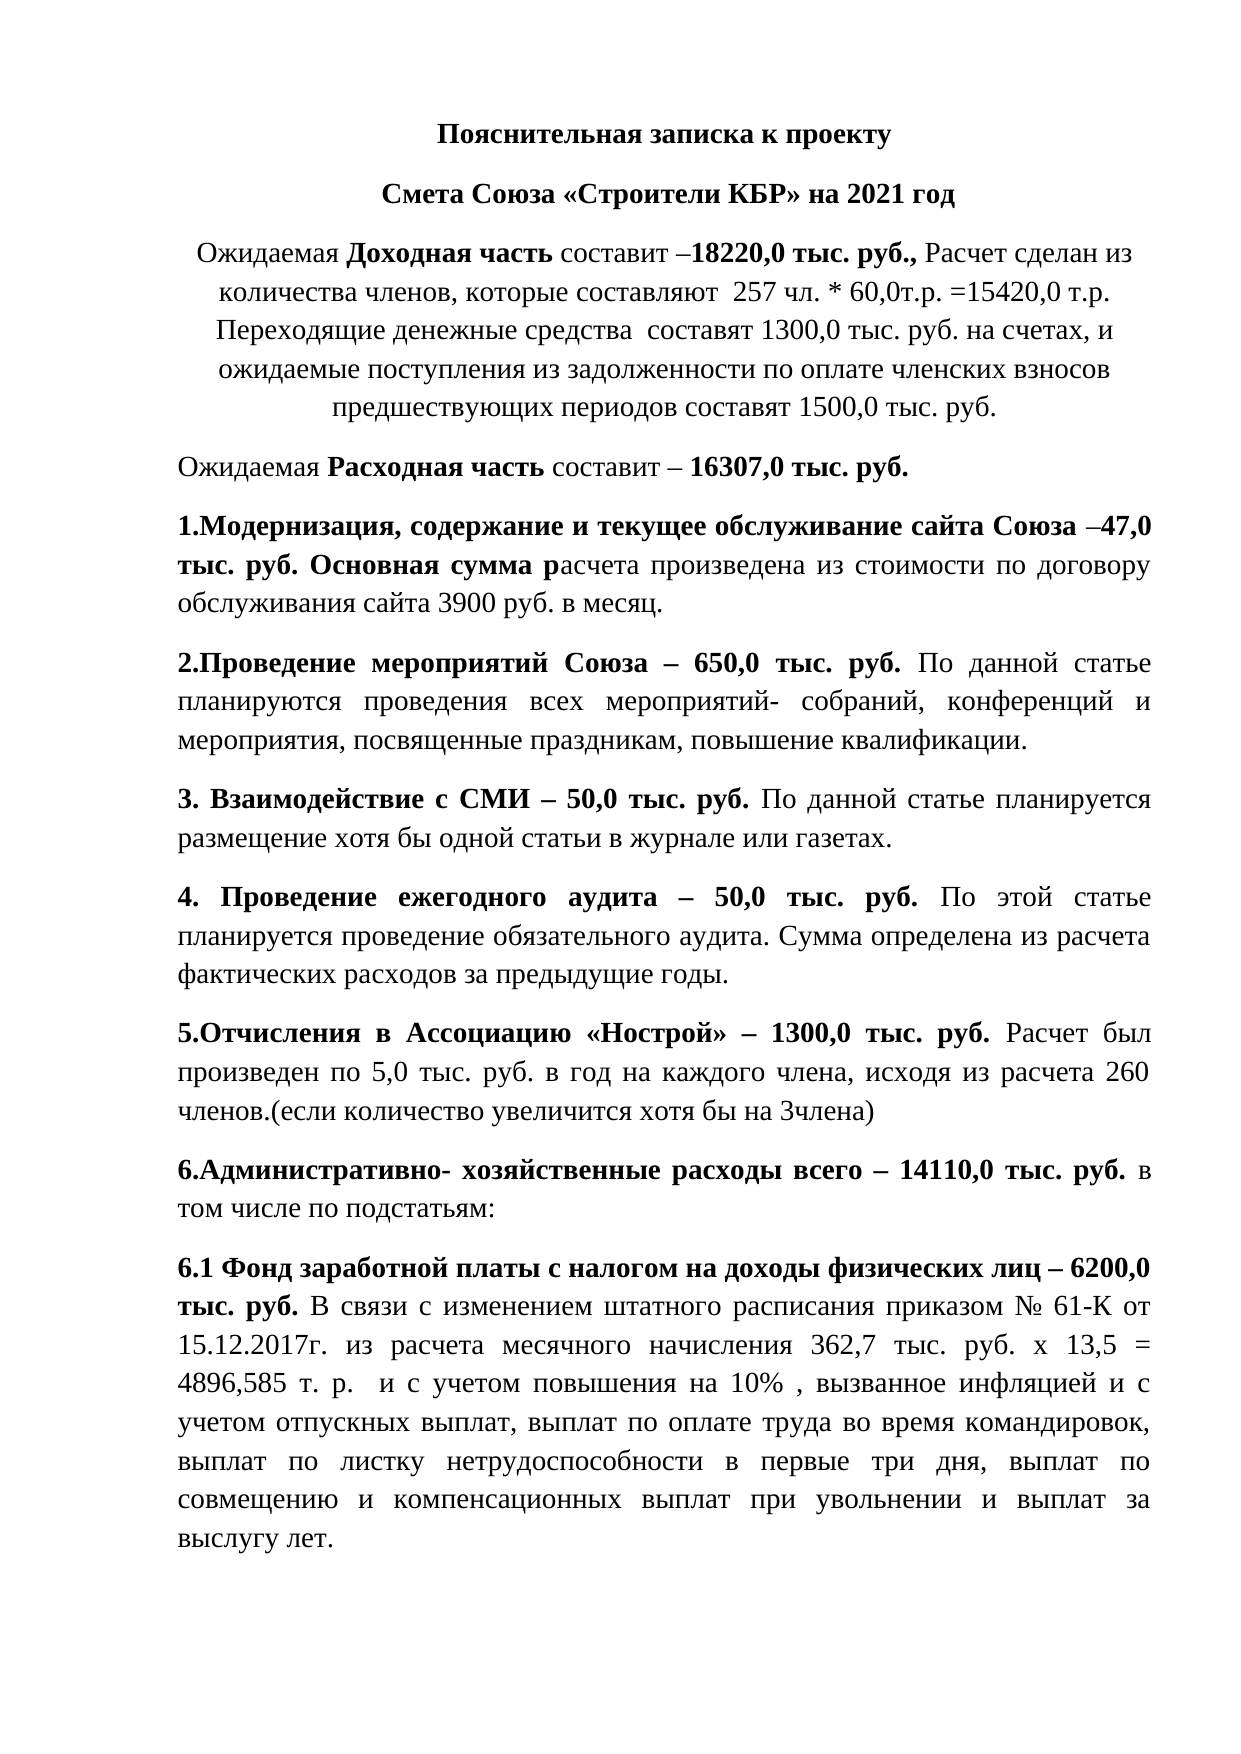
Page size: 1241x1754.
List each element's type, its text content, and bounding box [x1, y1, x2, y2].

text 2.Проведение мероприятий Союза – 650,0 тыс. руб. По данной статье планируются проведения всех мероприятий- собраний, конференций и мероприятия, посвященные праздникам, повышение квалификации. [177, 645, 1152, 755]
text 6.1 Фонд заработной платы с налогом на доходы физических лиц – 6200,0 тыс. руб. В связи с изменением штатного расписания приказом № 61-К от 15.12.2017г. из расчета месячного начисления 362,7 тыс. руб. х 13,5 = 4896,585 т. р. и с учетом повышения на 10% , вызванное инфляцией и с учетом отпускных выплат, выплат по оплате труда во время командировок, выплат по листку нетрудоспособности в первые три дня, выплат по совмещению и компенсационных выплат при увольнении и выплат за выслугу лет. [177, 1250, 1152, 1553]
text 3. Взаимодействие с СМИ – 50,0 тыс. руб. По данной статье планируется размещение хотя бы одной статьи в журнале или газетах. [177, 781, 1152, 853]
text 5.Отчисления в Ассоциацию «Нострой» – 1300,0 тыс. руб. Расчет был произведен по 5,0 тыс. руб. в год на каждого члена, исходя из расчета 260 членов.(если количество увеличится хотя бы на 3члена) [177, 1016, 1152, 1126]
text 4. Проведение ежегодного аудита – 50,0 тыс. руб. По этой статье планируется проведение обязательного аудита. Сумма определена из расчета фактических расходов за предыдущие годы. [177, 879, 1152, 990]
text Ожидаемая Доходная часть составит –18220,0 тыс. руб., Расчет сделан из количества членов, которые составляют 257 чл. * 60,0т.р. =15420,0 т.р. Переходящие денежные средства составят 1300,0 тыс. руб. на счетах, и ожидаемые поступления из задолженности по оплате членских взносов предшествующих периодов составят 1500,0 тыс. руб. [177, 235, 1152, 423]
text 6.Административно- хозяйственные расходы всего – 14110,0 тыс. руб. в том числе по подстатьям: [177, 1152, 1152, 1224]
text 1.Модернизация, содержание и текущее обслуживание сайта Союза –47,0 тыс. руб. Основная сумма расчета произведена из стоимости по договору обслуживания сайта 3900 руб. в месяц. [177, 508, 1152, 619]
text Смета Союза «Строители КБР» на 2021 год [177, 176, 1152, 209]
text Пояснительная записка к проекту [177, 117, 1152, 150]
text Ожидаемая Расходная часть составит – 16307,0 тыс. руб. [177, 449, 1152, 482]
